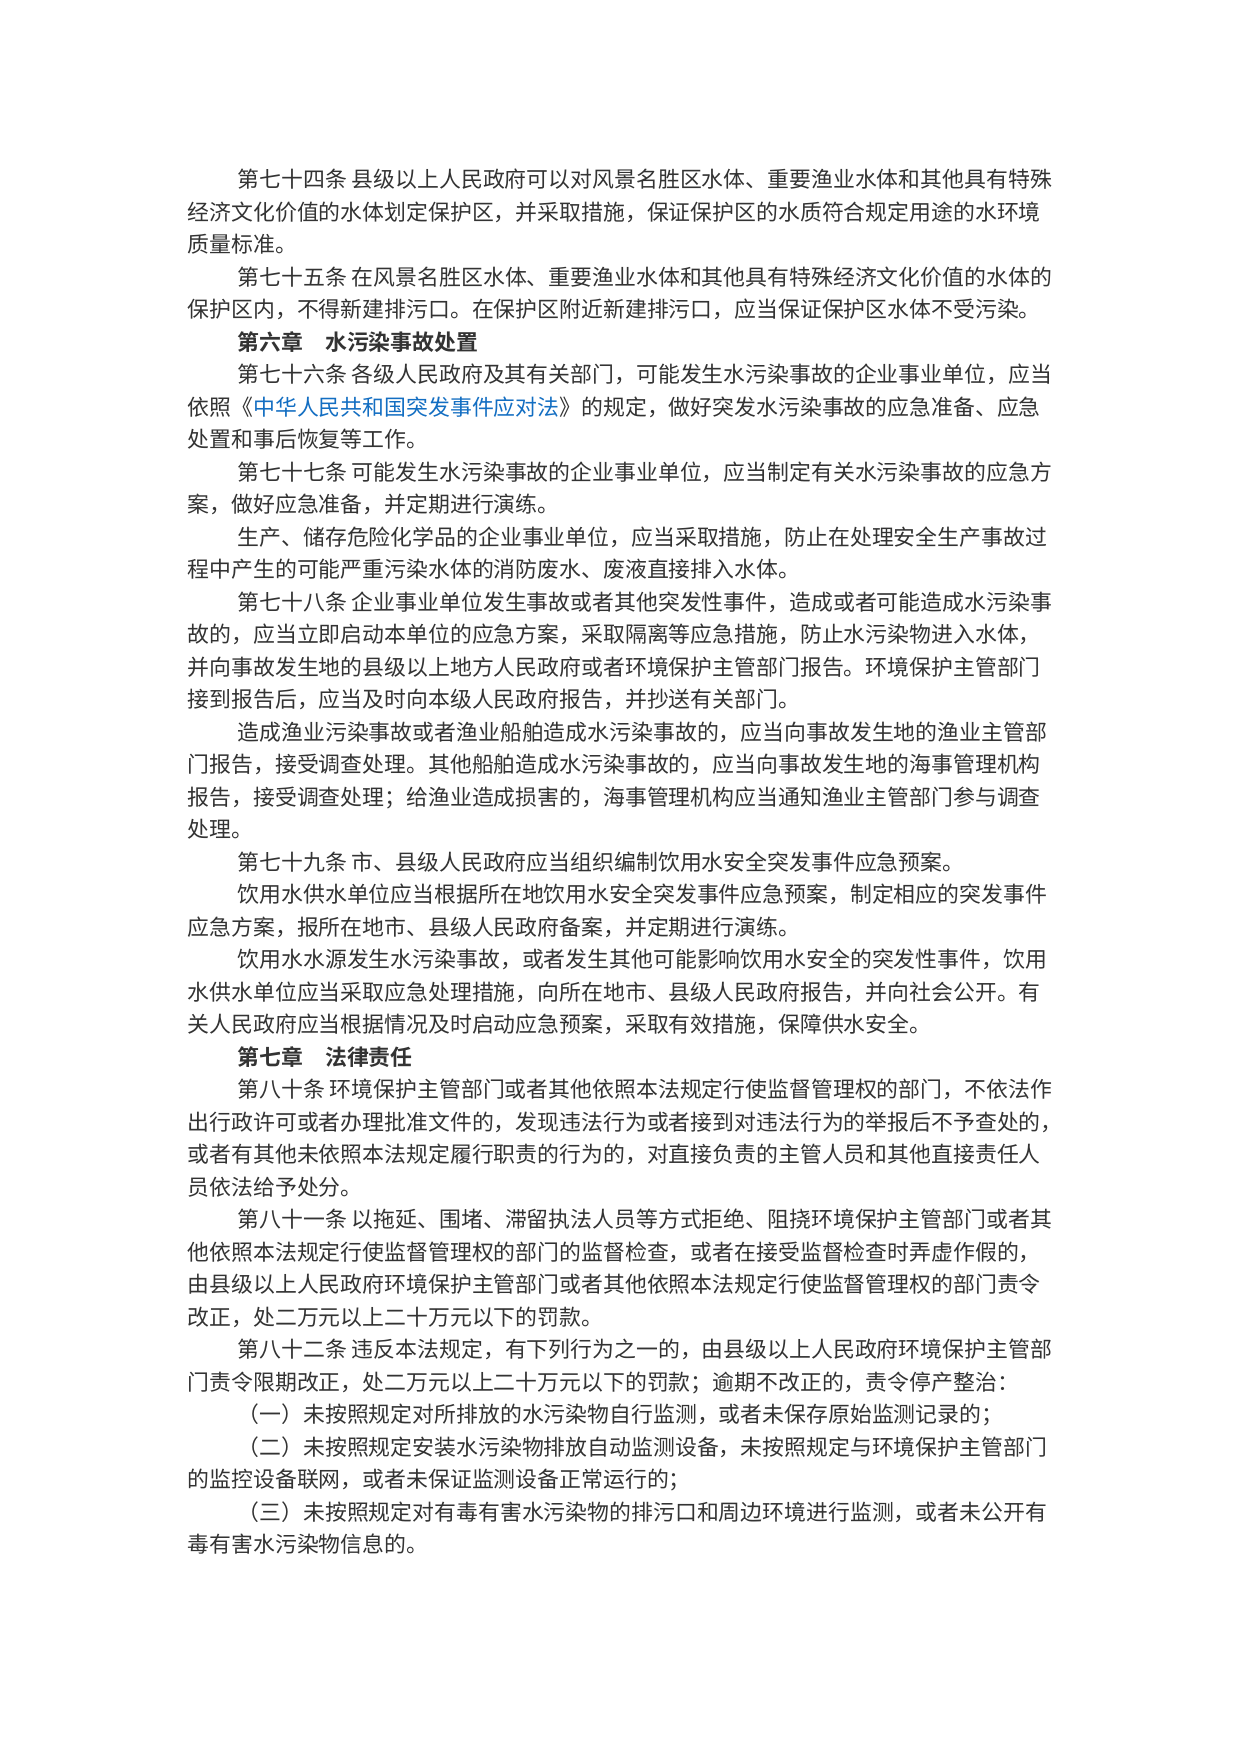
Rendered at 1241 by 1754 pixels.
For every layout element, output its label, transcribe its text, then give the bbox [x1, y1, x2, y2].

text 饮用水供水单位应当根据所在地饮用水安全突发事件应急预案，制定相应的突发事件应急方案，报所在地市、县级人民政府备案，并定期进行演练。 [187, 877, 1053, 942]
text 第八十二条 违反本法规定，有下列行为之一的，由县级以上人民政府环境保护主管部门责令限期改正，处二万元以上二十万元以下的罚款；逾期不改正的，责令停产整治： [187, 1332, 1053, 1397]
text 生产、储存危险化学品的企业事业单位，应当采取措施，防止在处理安全生产事故过程中产生的可能严重污染水体的消防废水、废液直接排入水体。 [187, 519, 1053, 584]
text 第八十条 环境保护主管部门或者其他依照本法规定行使监督管理权的部门，不依法作出行政许可或者办理批准文件的，发现违法行为或者接到对违法行为的举报后不予查处的，或者有其他未依照本法规定履行职责的行为的，对直接负责的主管人员和其他直接责任人员依法给予处分。 [187, 1072, 1053, 1202]
text 第六章 水污染事故处置 [187, 324, 1053, 357]
text （二）未按照规定安装水污染物排放自动监测设备，未按照规定与环境保护主管部门的监控设备联网，或者未保证监测设备正常运行的； [187, 1429, 1053, 1494]
text 第七十八条 企业事业单位发生事故或者其他突发性事件，造成或者可能造成水污染事故的，应当立即启动本单位的应急方案，采取隔离等应急措施，防止水污染物进入水体，并向事故发生地的县级以上地方人民政府或者环境保护主管部门报告。环境保护主管部门接到报告后，应当及时向本级人民政府报告，并抄送有关部门。 [187, 584, 1053, 714]
text 造成渔业污染事故或者渔业船舶造成水污染事故的，应当向事故发生地的渔业主管部门报告，接受调查处理。其他船舶造成水污染事故的，应当向事故发生地的海事管理机构报告，接受调查处理；给渔业造成损害的，海事管理机构应当通知渔业主管部门参与调查处理。 [187, 714, 1053, 844]
text 第八十一条 以拖延、围堵、滞留执法人员等方式拒绝、阻挠环境保护主管部门或者其他依照本法规定行使监督管理权的部门的监督检查，或者在接受监督检查时弄虚作假的，由县级以上人民政府环境保护主管部门或者其他依照本法规定行使监督管理权的部门责令改正，处二万元以上二十万元以下的罚款。 [187, 1202, 1053, 1332]
text 第七十四条 县级以上人民政府可以对风景名胜区水体、重要渔业水体和其他具有特殊经济文化价值的水体划定保护区，并采取措施，保证保护区的水质符合规定用途的水环境质量标准。 [187, 162, 1053, 259]
text 第七十七条 可能发生水污染事故的企业事业单位，应当制定有关水污染事故的应急方案，做好应急准备，并定期进行演练。 [187, 454, 1053, 519]
text 饮用水水源发生水污染事故，或者发生其他可能影响饮用水安全的突发性事件，饮用水供水单位应当采取应急处理措施，向所在地市、县级人民政府报告，并向社会公开。有关人民政府应当根据情况及时启动应急预案，采取有效措施，保障供水安全。 [187, 942, 1053, 1039]
text （三）未按照规定对有毒有害水污染物的排污口和周边环境进行监测，或者未公开有毒有害水污染物信息的。 [187, 1494, 1053, 1559]
text 第七十六条 各级人民政府及其有关部门，可能发生水污染事故的企业事业单位，应当依照《中华人民共和国突发事件应对法》的规定，做好突发水污染事故的应急准备、应急处置和事后恢复等工作。 [187, 357, 1053, 454]
text 第七十五条 在风景名胜区水体、重要渔业水体和其他具有特殊经济文化价值的水体的保护区内，不得新建排污口。在保护区附近新建排污口，应当保证保护区水体不受污染。 [187, 259, 1053, 324]
text （一）未按照规定对所排放的水污染物自行监测，或者未保存原始监测记录的； [187, 1397, 1053, 1429]
text 第七十九条 市、县级人民政府应当组织编制饮用水安全突发事件应急预案。 [187, 844, 1053, 877]
text 第七章 法律责任 [187, 1039, 1053, 1072]
